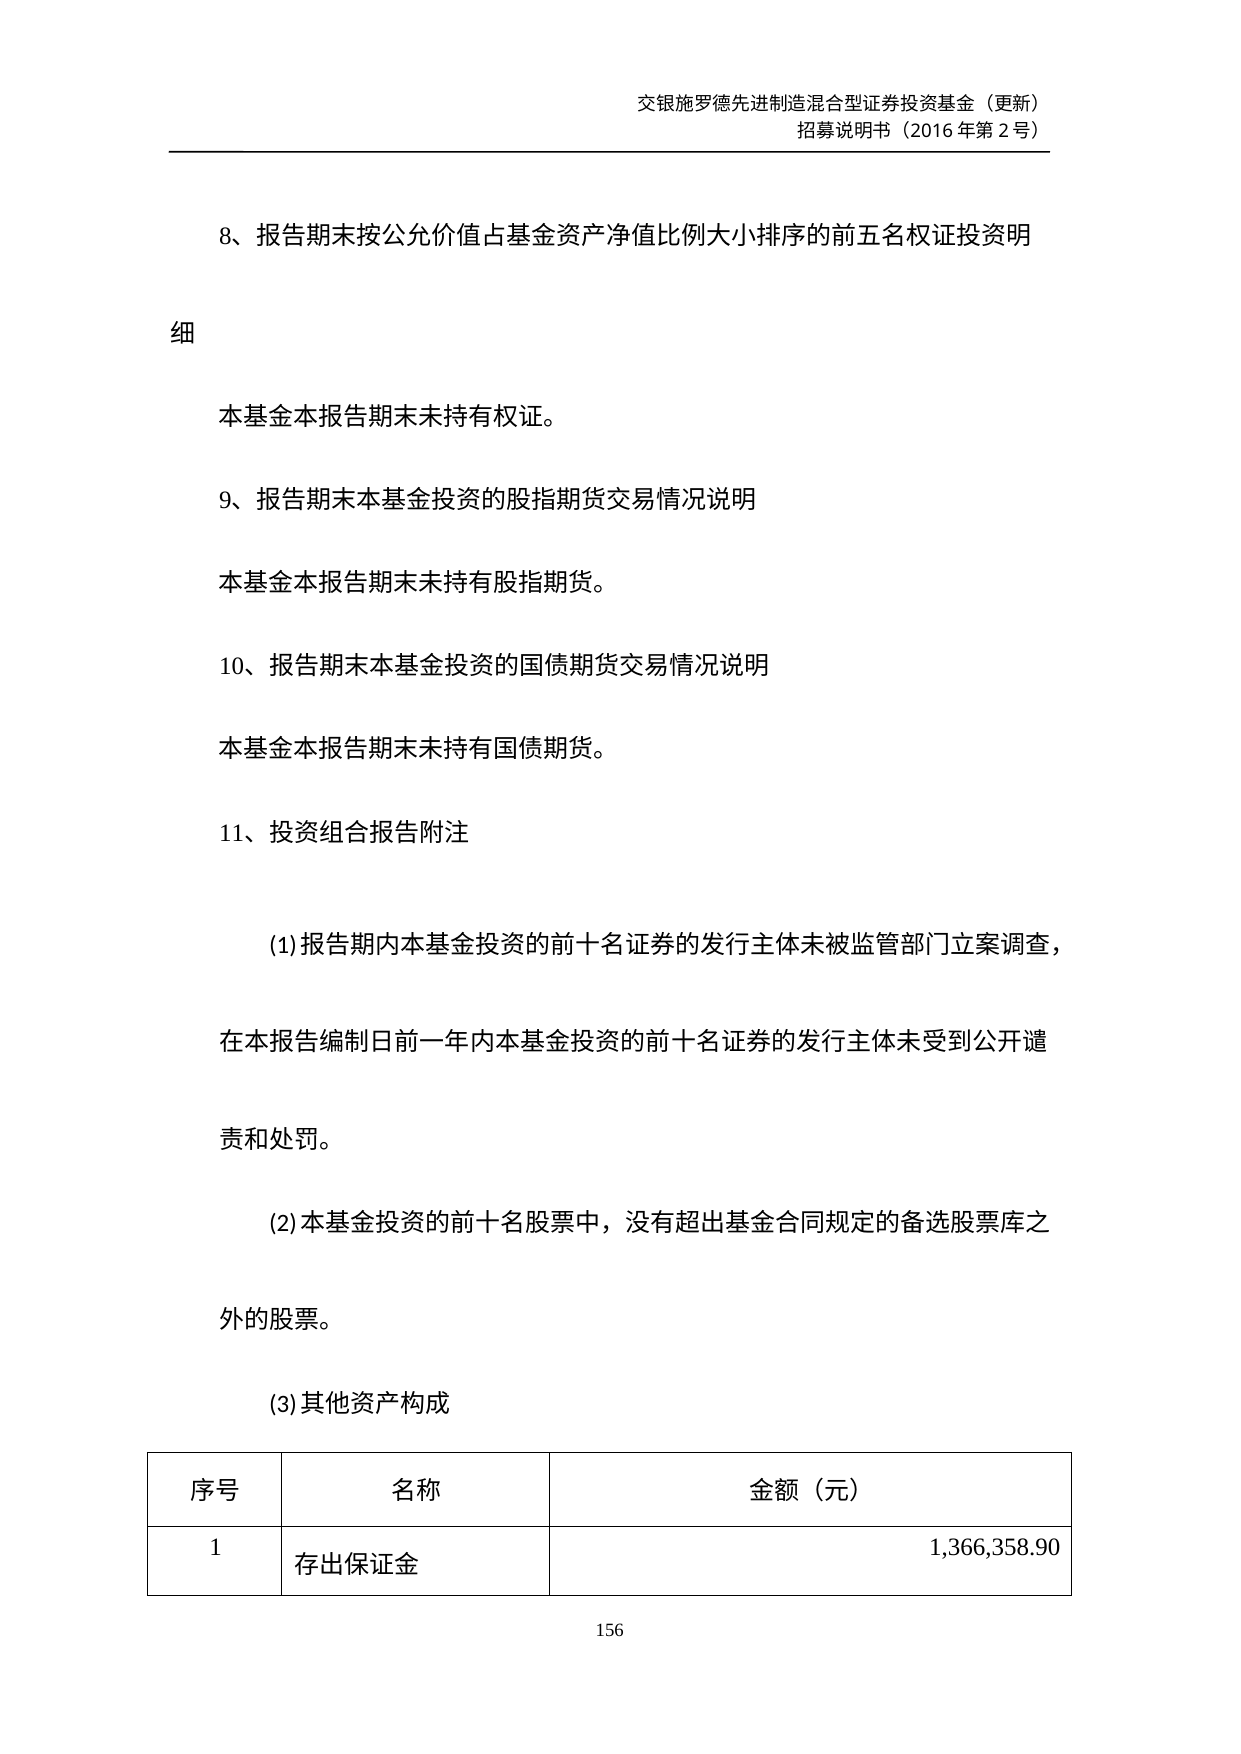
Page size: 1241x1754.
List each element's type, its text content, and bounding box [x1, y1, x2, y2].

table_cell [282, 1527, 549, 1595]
list 本基金投资的前十名股票中，没有超出基金合同规定的备选股票库之外的股票。 [219, 1188, 1050, 1351]
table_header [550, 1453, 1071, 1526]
list 报告期末本基金投资的股指期货交易情况说明 [171, 465, 1050, 530]
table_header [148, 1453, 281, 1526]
list 报告期末本基金投资的国债期货交易情况说明 [171, 631, 1050, 696]
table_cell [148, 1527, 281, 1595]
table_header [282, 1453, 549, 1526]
list 投资组合报告附注 [171, 798, 1050, 863]
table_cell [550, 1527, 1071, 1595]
list 其他资产构成 [219, 1369, 1050, 1434]
list 报告期末按公允价值占基金资产净值比例大小排序的前五名权证投资明细 [171, 201, 1050, 364]
text 本基金本报告期末未持有权证。 [169, 382, 1068, 447]
list 报告期内本基金投资的前十名证券的发行主体未被监管部门立案调查，在本报告编制日前一年内本基金投资的前十名证券的发行主体未受到公开谴责和处罚。 [219, 910, 1050, 1170]
text 本基金本报告期末未持有股指期货。 [169, 548, 1068, 613]
text 本基金本报告期末未持有国债期货。 [169, 714, 1068, 779]
